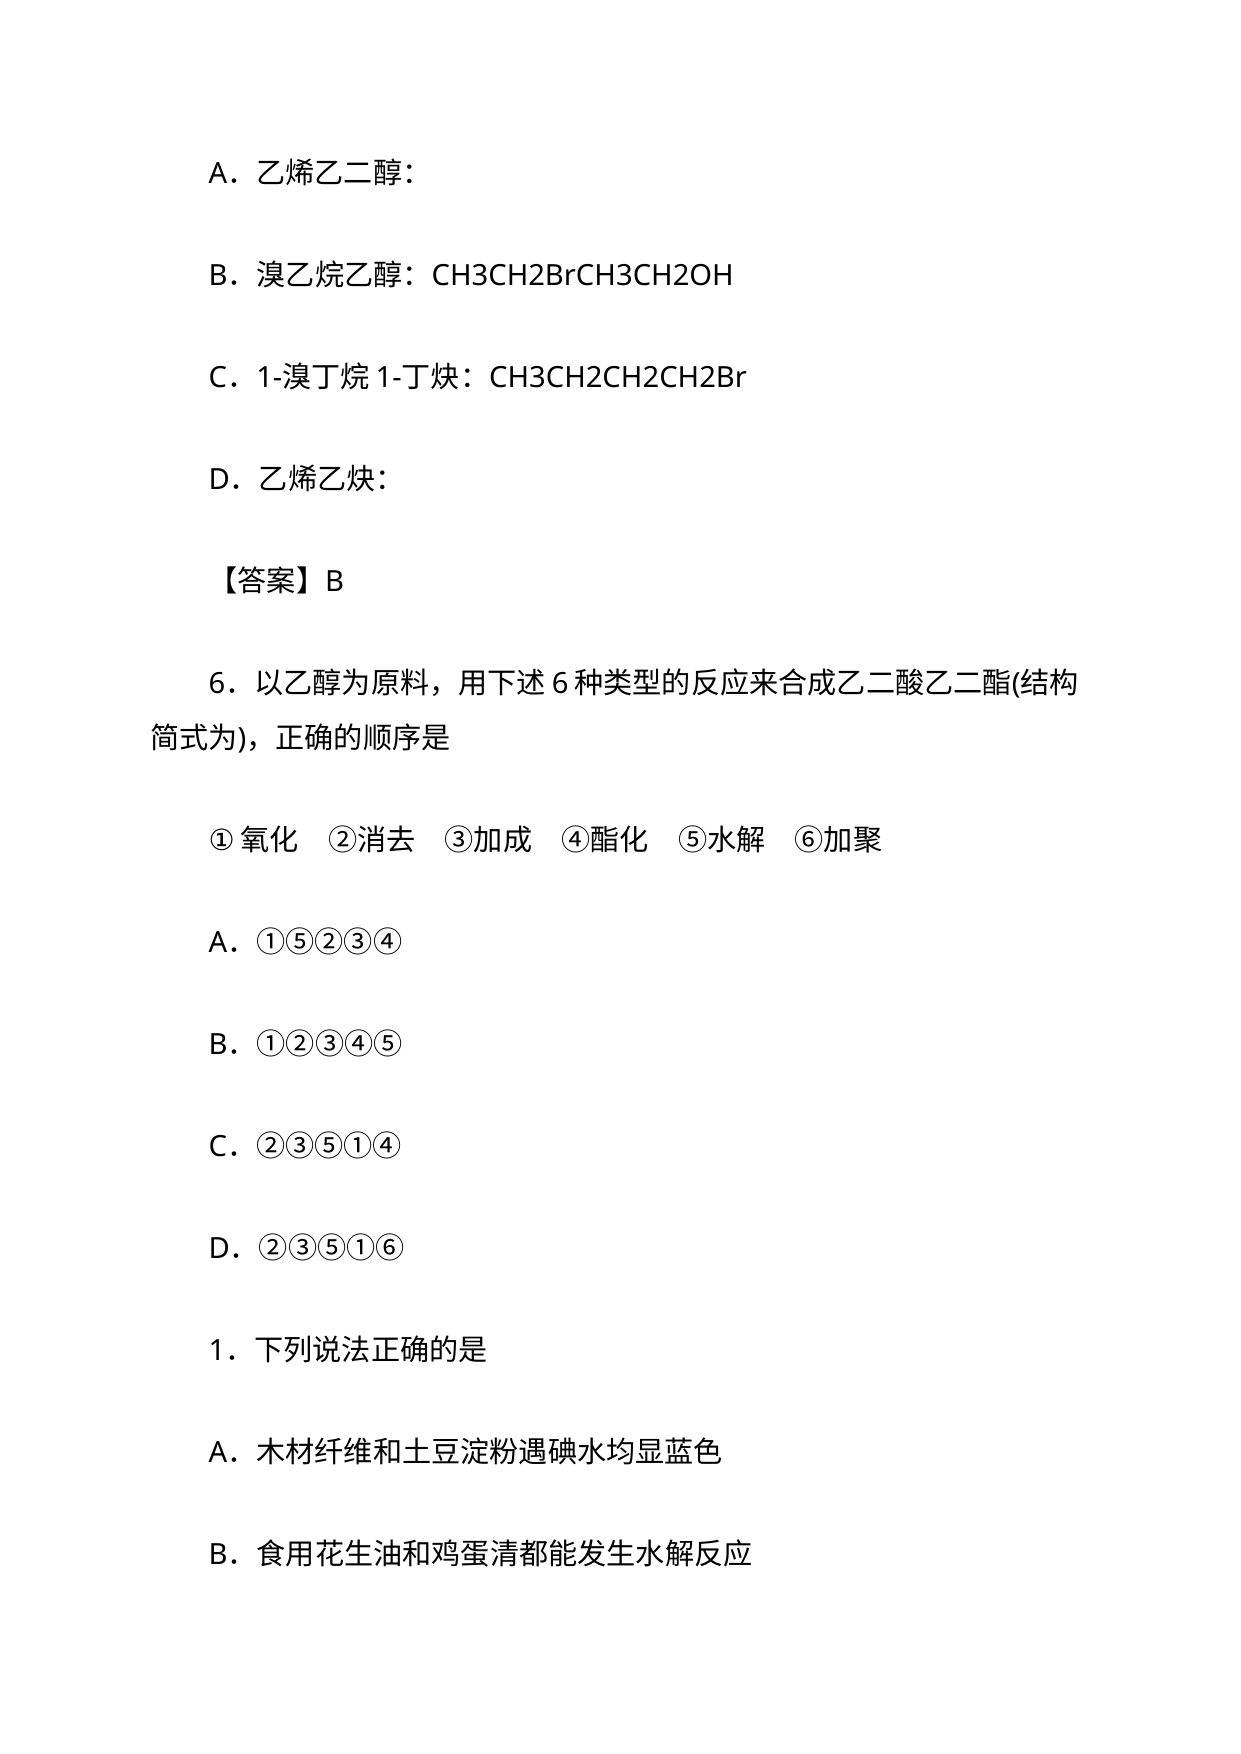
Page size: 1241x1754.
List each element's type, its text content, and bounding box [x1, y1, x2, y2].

text A．乙烯乙二醇： [150, 150, 1090, 192]
text B．①②③④⑤ [150, 1021, 1090, 1063]
text B．食用花生油和鸡蛋清都能发生水解反应 [150, 1531, 1090, 1573]
text 6．以乙醇为原料，用下述6种类型的反应来合成乙二酸乙二酯(结构简式为)，正确的顺序是 [150, 660, 1090, 757]
text C．②③⑤①④ [150, 1123, 1090, 1165]
text D．乙烯乙炔： [150, 456, 1090, 498]
text C．1-溴丁烷1-丁炔：CH3CH2CH2CH2Br [150, 354, 1090, 396]
text ①氧化 ②消去 ③加成 ④酯化 ⑤水解 ⑥加聚 [150, 817, 1090, 859]
text 1．下列说法正确的是 [150, 1327, 1090, 1369]
text 【答案】B [150, 558, 1090, 600]
text A．木材纤维和土豆淀粉遇碘水均显蓝色 [150, 1429, 1090, 1471]
text D．②③⑤①⑥ [150, 1225, 1090, 1267]
text B．溴乙烷乙醇：CH3CH2BrCH3CH2OH [150, 252, 1090, 294]
text A．①⑤②③④ [150, 919, 1090, 961]
